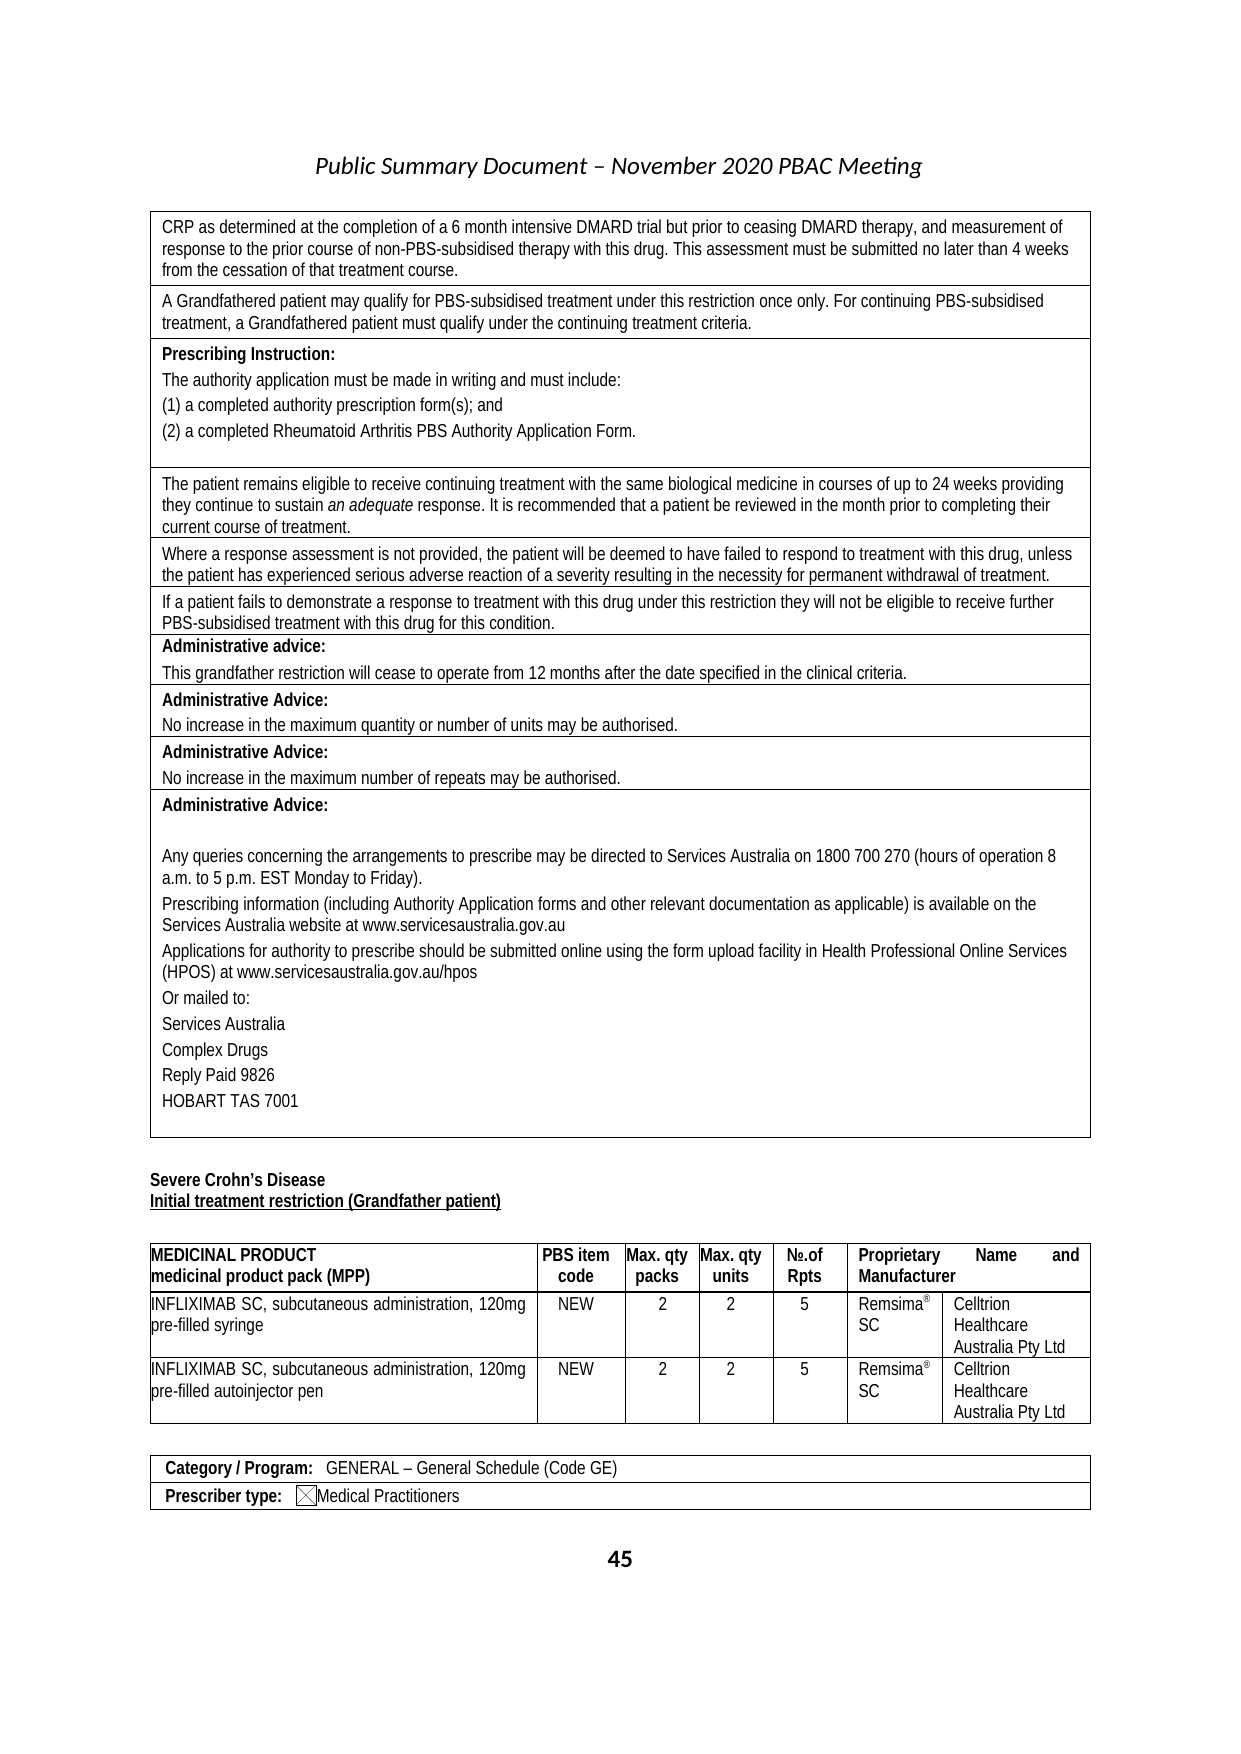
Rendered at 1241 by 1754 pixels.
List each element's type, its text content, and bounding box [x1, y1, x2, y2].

table_header №.of Rpts [774, 1244, 847, 1291]
table_cell Administrative advice: This grandfather restriction will cease to operate from 12 months after the date specified in the clinical criteria. [151, 635, 1090, 683]
table_cell 2 [700, 1358, 773, 1423]
table_cell 2 [700, 1293, 773, 1357]
table_header MEDICINAL PRODUCT medicinal product pack (MPP) [151, 1244, 537, 1291]
table_header Proprietary Name and Manufacturer [848, 1244, 1090, 1291]
table_cell NEW [538, 1358, 625, 1423]
table_cell Where a response assessment is not provided, the patient will be deemed to have failed to respond to treatment with this drug, unless the patient has experienced serious adverse reaction of a severity resulting in the necessity for permanent withdrawal of treatment. [151, 538, 1090, 586]
table_cell Celltrion Healthcare Australia Pty Ltd [943, 1293, 1090, 1357]
table_cell 5 [774, 1293, 847, 1357]
table_cell Celltrion Healthcare Australia Pty Ltd [943, 1358, 1090, 1423]
table_cell NEW [538, 1293, 625, 1357]
table_header Max. qty packs [626, 1244, 699, 1291]
table_cell Remsima® SC [848, 1293, 942, 1357]
table_cell If a patient fails to demonstrate a response to treatment with this drug under this restriction they will not be eligible to receive further PBS-subsidised treatment with this drug for this condition. [151, 587, 1090, 634]
table_cell A Grandfathered patient may qualify for PBS-subsidised treatment under this restriction once only. For continuing PBS-subsidised treatment, a Grandfathered patient must qualify under the continuing treatment criteria. [151, 286, 1090, 338]
table_cell Administrative Advice: No increase in the maximum number of repeats may be authorised. [151, 737, 1090, 788]
table_header Category / Program: GENERAL – General Schedule (Code GE) [151, 1456, 1090, 1482]
table_cell 2 [626, 1293, 699, 1357]
table_cell 2 [626, 1358, 699, 1423]
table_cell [151, 212, 1090, 285]
table_cell Prescribing Instruction: The authority application must be made in writing and must include: (1) a completed authority prescription form(s); and (2) a completed Rheumatoid Arthritis PBS Authority Application Form. [151, 339, 1090, 467]
table_cell INFLIXIMAB SC, subcutaneous administration, 120mg pre-filled syringe [151, 1293, 537, 1357]
table_header Max. qty units [700, 1244, 773, 1291]
table_cell The patient remains eligible to receive continuing treatment with the same biological medicine in courses of up to 24 weeks providing they continue to sustain an adequate response. It is recommended that a patient be reviewed in the month prior to completing their current course of treatment. [151, 468, 1090, 537]
table_cell 5 [774, 1358, 847, 1423]
text Severe Crohn’s Disease [150, 1169, 1090, 1190]
table_cell Administrative Advice: No increase in the maximum quantity or number of units may be authorised. [151, 685, 1090, 736]
table_cell INFLIXIMAB SC, subcutaneous administration, 120mg pre-filled autoinjector pen [151, 1358, 537, 1423]
table_cell Remsima® SC [848, 1358, 942, 1423]
table_header PBS item code [538, 1244, 625, 1291]
text Initial treatment restriction (Grandfather patient) [150, 1190, 1090, 1212]
table_cell Administrative Advice: Any queries concerning the arrangements to prescribe may be directed to Services Australia on 1800 700 270 (hours of operation 8 a.m. to 5 p.m. EST Monday to Friday). Prescribing information (including Authority Application forms and other relevant documentation as applicable) is available on the Services Australia website at www.servicesaustralia.gov.au Applications for authority to prescribe should be submitted online using the form upload facility in Health Professional Online Services (HPOS) at www.servicesaustralia.gov.au/hpos Or mailed to: Services Australia Complex Drugs Reply Paid 9826 HOBART TAS 7001 [151, 790, 1090, 1137]
table_cell Prescriber type: Medical Practitioners [151, 1483, 1090, 1509]
